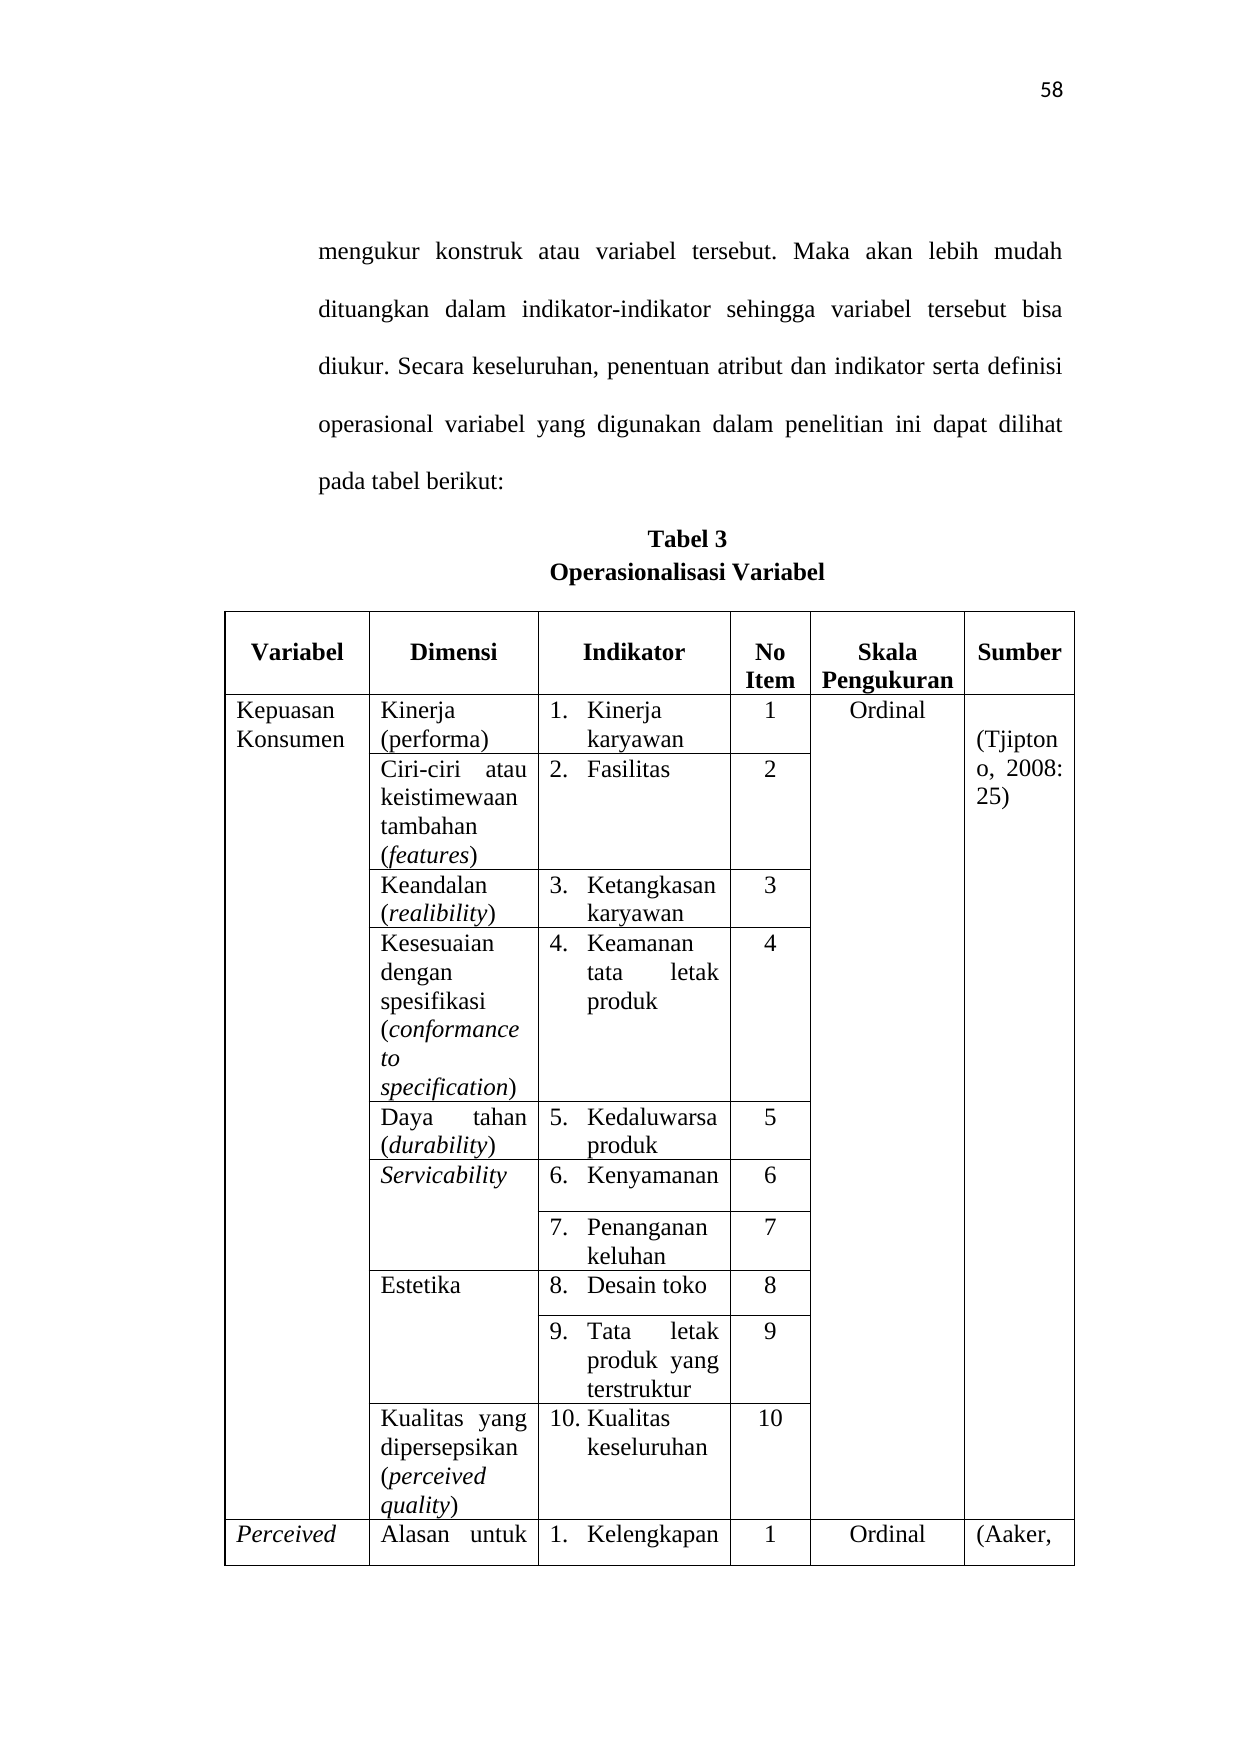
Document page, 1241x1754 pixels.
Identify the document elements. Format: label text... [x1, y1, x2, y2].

table_cell 5 [731, 1102, 810, 1159]
table_cell Kenyamanan [539, 1160, 730, 1211]
table_cell Penanganan keluhan [539, 1212, 730, 1269]
table_cell 2 [731, 754, 810, 869]
list Operasionalisasi Variabel [311, 557, 1063, 586]
table_cell 8 [731, 1271, 810, 1315]
table_cell 4 [731, 928, 810, 1101]
table_header Indikator [539, 612, 730, 694]
table_cell Kedaluwarsa produk [539, 1102, 730, 1159]
table_cell Servicability [370, 1160, 538, 1269]
table_cell Kelengkapan produk [539, 1520, 730, 1565]
table_header No Item [731, 612, 810, 694]
table_cell Kualitas keseluruhan [539, 1404, 730, 1518]
table_cell Perceived Quality [226, 1520, 369, 1565]
table_header Variabel [226, 612, 369, 694]
table_cell Estetika [370, 1271, 538, 1402]
table_cell Keamanan tata letak produk [539, 928, 730, 1101]
table_cell 1 [731, 1520, 810, 1565]
table_cell Fasilitas [539, 754, 730, 869]
table_cell Ketangkasan karyawan [539, 870, 730, 927]
table_cell Kualitas yang dipersepsikan (perceived quality) [370, 1404, 538, 1518]
table_cell 7 [731, 1212, 810, 1269]
table_cell (Tjiptono, 2008: 25) [965, 695, 1074, 1518]
table_cell Kinerja karyawan [539, 695, 730, 753]
table_cell Ordinal [811, 695, 964, 1518]
table_cell 3 [731, 870, 810, 927]
table_cell Kinerja (performa) [370, 695, 538, 753]
table_cell 9 [731, 1316, 810, 1402]
table_cell Kepuasan Konsumen [226, 695, 369, 1518]
table_cell (Aaker, 2020: 127) [965, 1520, 1074, 1565]
table_header Skala Pengukuran [811, 612, 964, 694]
table_cell Daya tahan (durability) [370, 1102, 538, 1159]
table_cell Tata letak produk yang terstruktur [539, 1316, 730, 1402]
table_cell Kesesuaian dengan spesifikasi (conformance to specification) [370, 928, 538, 1101]
table_cell Keandalan (realibility) [370, 870, 538, 927]
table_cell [370, 1520, 538, 1565]
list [318, 236, 1063, 495]
table_cell Ordinal [811, 1520, 964, 1565]
table_header Dimensi [370, 612, 538, 694]
list Tabel 3 [311, 524, 1063, 552]
table_cell Ciri-ciri atau keistimewaan tambahan (features) [370, 754, 538, 869]
table_header Sumber [965, 612, 1074, 694]
table_cell 1 [731, 695, 810, 753]
table_cell 10 [731, 1404, 810, 1518]
table_cell Desain toko [539, 1271, 730, 1315]
table_cell 6 [731, 1160, 810, 1211]
